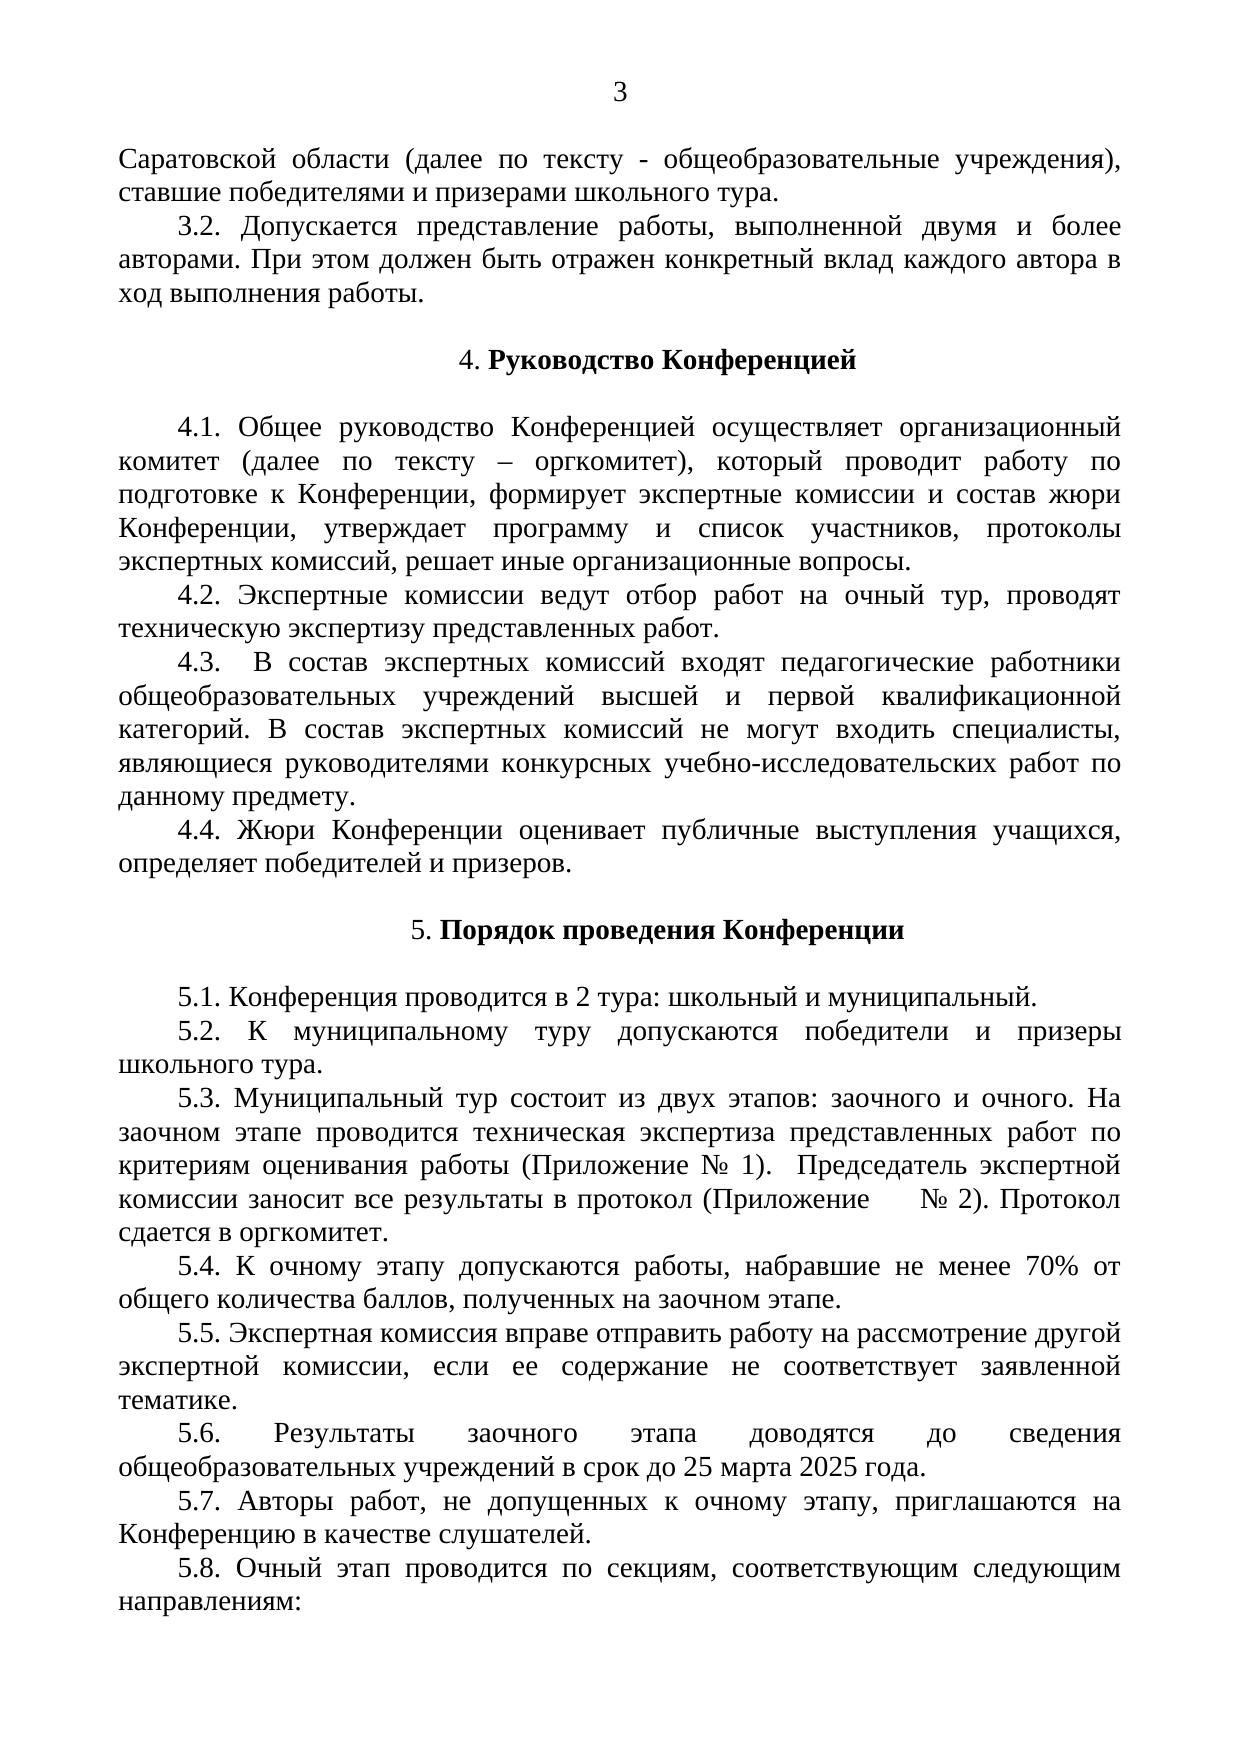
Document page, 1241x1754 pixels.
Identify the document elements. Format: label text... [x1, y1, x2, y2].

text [118, 141, 1122, 208]
text 4. Руководство Конференцией [118, 342, 1122, 376]
text 5.6. Результаты заочного этапа доводятся до сведения общеобразовательных учреждений в срок до 25 марта 2025 года. [118, 1416, 1122, 1483]
text 5.2. К муниципальному туру допускаются победители и призеры школьного тура. [118, 1013, 1122, 1080]
text 5.7. Авторы работ, не допущенных к очному этапу, приглашаются на Конференцию в качестве слушателей. [118, 1483, 1122, 1550]
text 5. Порядок проведения Конференции [118, 912, 1122, 946]
text 4.4. Жюри Конференции оценивает публичные выступления учащихся, определяет победителей и призеров. [118, 812, 1122, 879]
text 4.2. Экспертные комиссии ведут отбор работ на очный тур, проводят техническую экспертизу представленных работ. [118, 577, 1122, 644]
text 4.1. Общее руководство Конференцией осуществляет организационный комитет (далее по тексту – оргкомитет), который проводит работу по подготовке к Конференции, формирует экспертные комиссии и состав жюри Конференции, утверждает программу и список участников, протоколы экспертных комиссий, решает иные организационные вопросы. [118, 409, 1122, 577]
text 5.8. Очный этап проводится по секциям, соответствующим следующим направлениям: [118, 1550, 1122, 1617]
text 3.2. Допускается представление работы, выполненной двумя и более авторами. При этом должен быть отражен конкретный вклад каждого автора в ход выполнения работы. [118, 208, 1122, 309]
text 5.4. К очному этапу допускаются работы, набравшие не менее 70% от общего количества баллов, полученных на заочном этапе. [118, 1248, 1122, 1315]
text 5.5. Экспертная комиссия вправе отправить работу на рассмотрение другой экспертной комиссии, если ее содержание не соответствует заявленной тематике. [118, 1315, 1122, 1416]
text 5.1. Конференция проводится в 2 тура: школьный и муниципальный. [118, 979, 1122, 1013]
text 5.3. Муниципальный тур состоит из двух этапов: заочного и очного. На заочном этапе проводится техническая экспертиза представленных работ по критериям оценивания работы (Приложение № 1). Председатель экспертной комиссии заносит все результаты в протокол (Приложение № 2). Протокол сдается в оргкомитет. [118, 1080, 1122, 1248]
text 4.3. В состав экспертных комиссий входят педагогические работники общеобразовательных учреждений высшей и первой квалификационной категорий. В состав экспертных комиссий не могут входить специалисты, являющиеся руководителями конкурсных учебно-исследовательских работ по данному предмету. [118, 644, 1122, 812]
